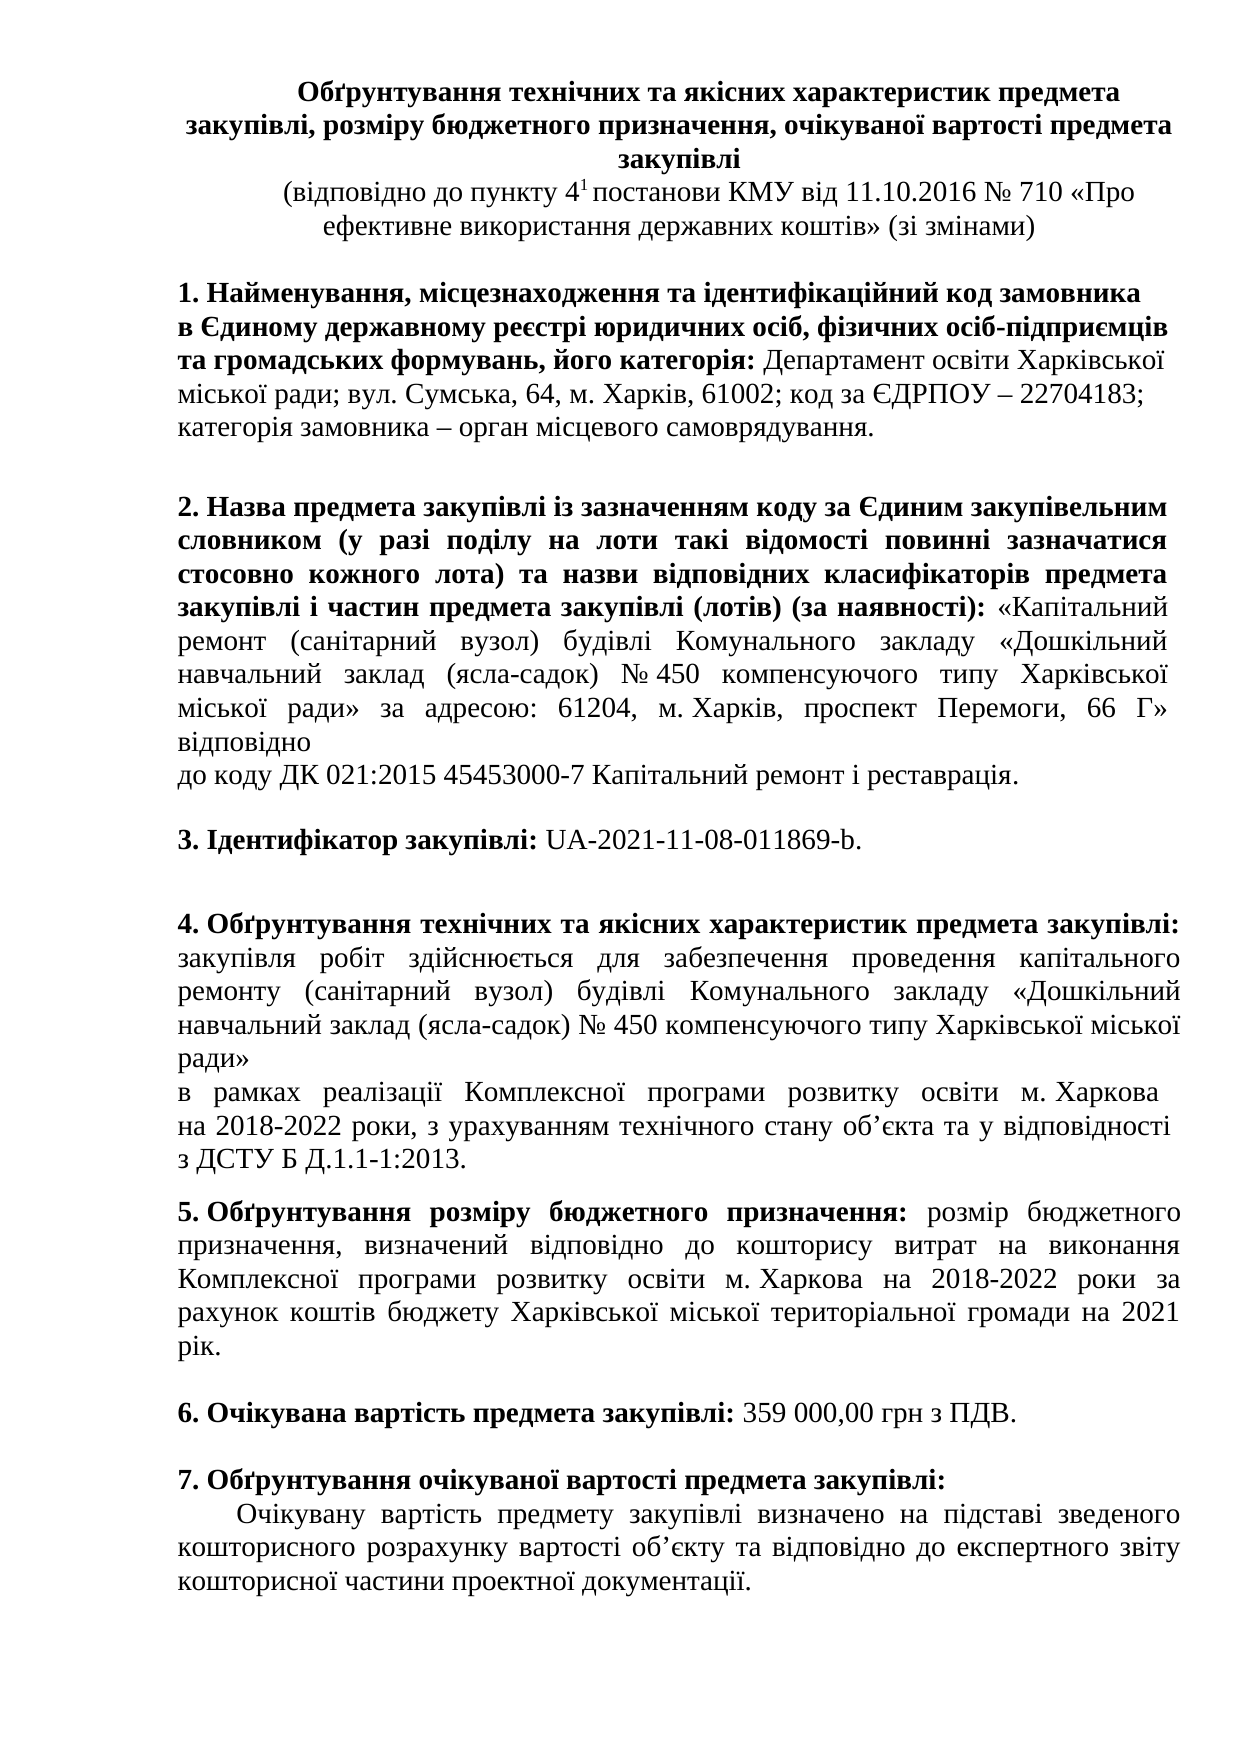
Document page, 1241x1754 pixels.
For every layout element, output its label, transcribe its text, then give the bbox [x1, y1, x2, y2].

text 5. Обґрунтування розміру бюджетного призначення: розмір бюджетного призначення, визначений відповідно до кошторису витрат на виконання Комплексної програми розвитку освіти м. Харкова на 2018-2022 роки за рахунок коштів бюджету Харківської міської територіальної громади на 2021 рік. [177, 1194, 1181, 1362]
text (відповідно до пункту 41 постанови КМУ від 11.10.2016 № 710 «Про ефективне використання державних коштів» (зі змінами) [177, 174, 1181, 242]
text 1. Найменування, місцезнаходження та ідентифікаційний код замовника в Єдиному державному реєстрі юридичних осіб, фізичних осіб-підприємців та громадських формувань, його категорія: Департамент освіти Харківської міської ради; вул. Сумська, 64, м. Харків, 61002; код за ЄДРПОУ – 22704183; категорія замовника – орган місцевого самоврядування. [177, 275, 1181, 443]
text Обґрунтування технічних та якісних характеристик предмета закупівлі, розміру бюджетного призначення, очікуваної вартості предмета закупівлі [177, 74, 1181, 174]
text 4. Обґрунтування технічних та якісних характеристик предмета закупівлі: закупівля робіт здійснюється для забезпечення проведення капітального ремонту (санітарний вузол) будівлі Комунального закладу «Дошкільний навчальний заклад (ясла-садок) № 450 компенсуючого типу Харківської міської ради» в рамках реалізації Комплексної програми розвитку освіти м. Харкова на 2018-2022 роки, з урахуванням технічного стану об’єкта та у відповідності з ДСТУ Б Д.1.1-1:2013. [177, 906, 1181, 1175]
text Очікувану вартість предмету закупівлі визначено на підставі зведеного кошторисного розрахунку вартості об’єкту та відповідно до експертного звіту кошторисної частини проектної документації. [177, 1496, 1181, 1596]
text 6. Очікувана вартість предмета закупівлі: 359 000,00 грн з ПДВ. [177, 1395, 1181, 1429]
text 7. Обґрунтування очікуваної вартості предмета закупівлі: [177, 1462, 1181, 1496]
text 2. Назва предмета закупівлі із зазначенням коду за Єдиним закупівельним словником (у разі поділу на лоти такі відомості повинні зазначатися стосовно кожного лота) та назви відповідних класифікаторів предмета закупівлі і частин предмета закупівлі (лотів) (за наявності): «Капітальний ремонт (санітарний вузол) будівлі Комунального закладу «Дошкільний навчальний заклад (ясла-садок) № 450 компенсуючого типу Харківської міської ради» за адресою: 61204, м. Харків, проспект Перемоги, 66 Г» відповідно до коду ДК 021:2015 45453000-7 Капітальний ремонт і реставрація. [177, 489, 1168, 791]
text 3. Ідентифікатор закупівлі: UA-2021-11-08-011869-b. [177, 822, 1181, 856]
